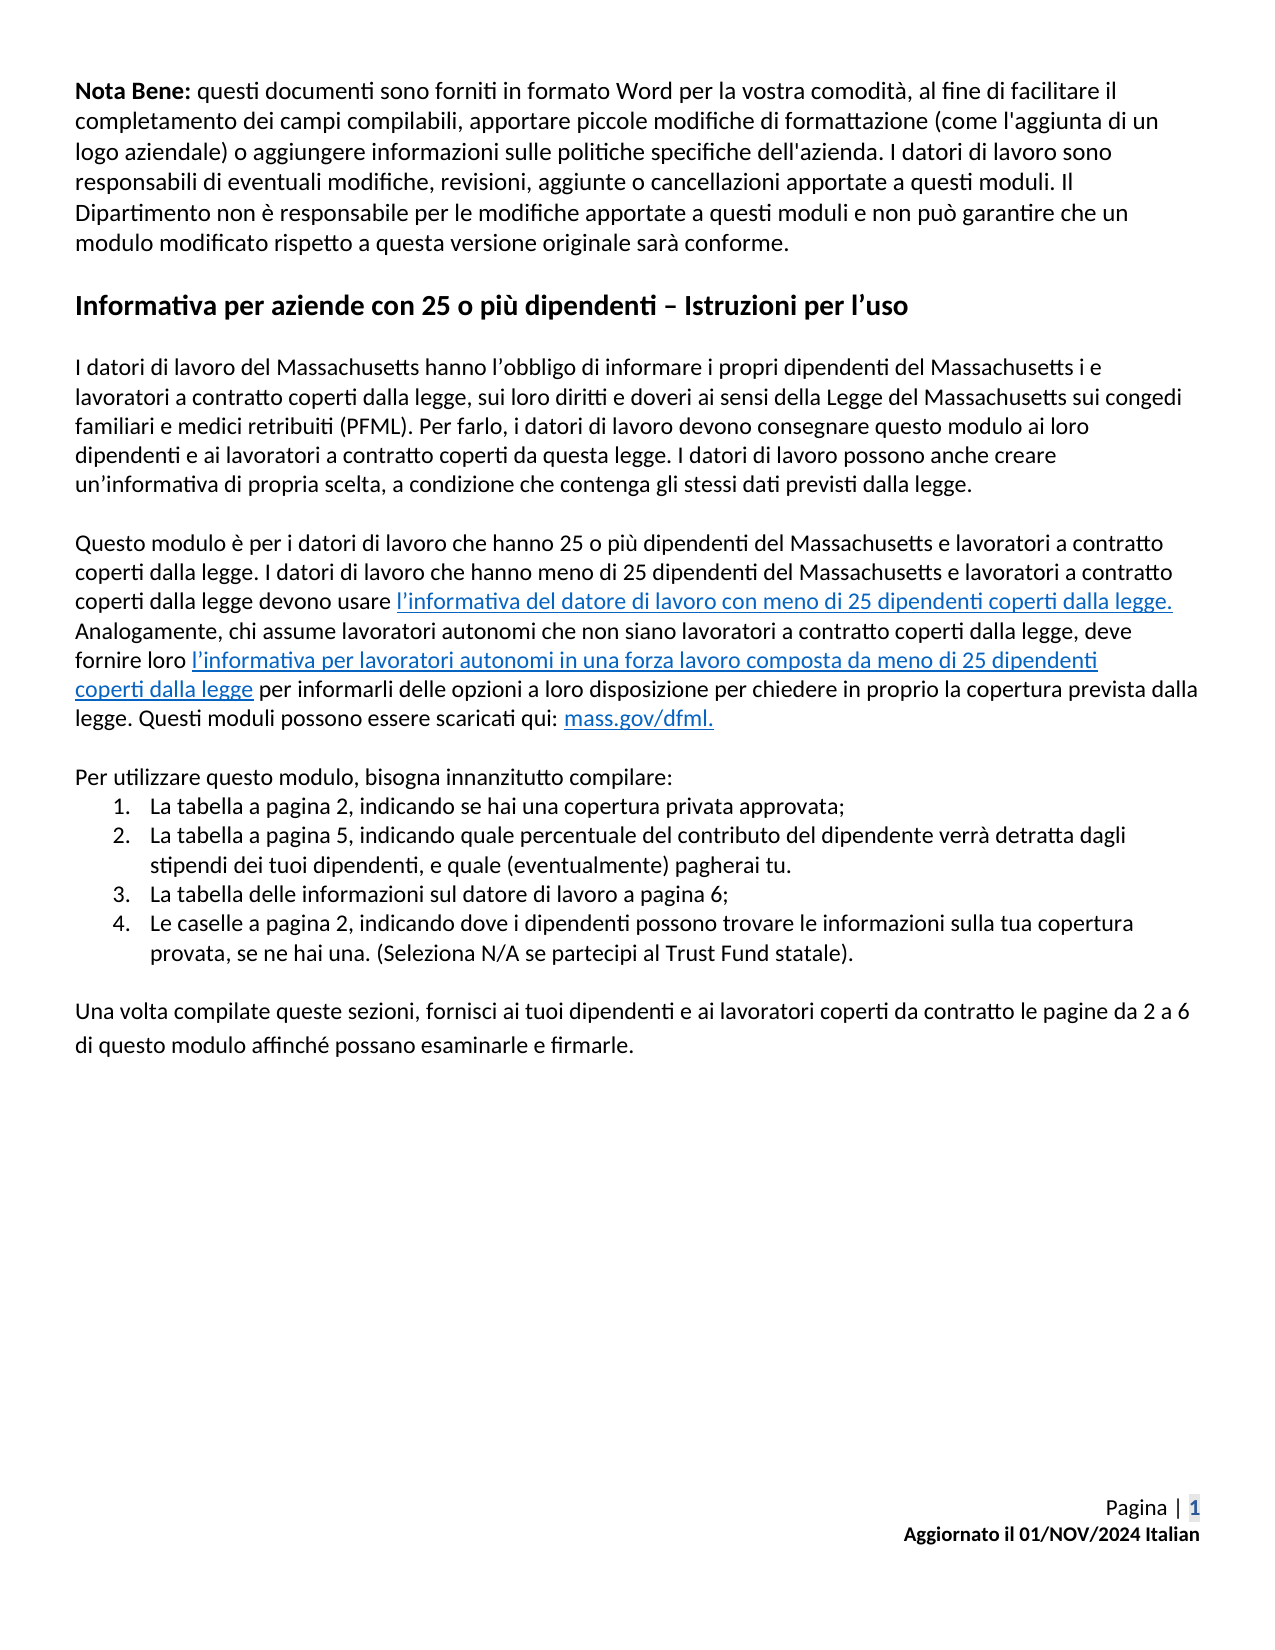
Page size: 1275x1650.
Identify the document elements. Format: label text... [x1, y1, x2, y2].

list La tabella a pagina 2, indicando se hai una copertura privata approvata; [112, 791, 1200, 821]
text coperti dalla legge per informarli delle opzioni a loro disposizione per chiedere in proprio la copertura prevista dalla legge. Questi moduli possono essere scaricati qui: mass.gov/dfml. [75, 674, 1200, 733]
text Nota Bene: questi documenti sono forniti in formato Word per la vostra comodità, al fine di facilitare il completamento dei campi compilabili, apportare piccole modifiche di formattazione (come l'aggiunta di un logo aziendale) o aggiungere informazioni sulle politiche specifiche dell'azienda. I datori di lavoro sono responsabili di eventuali modifiche, revisioni, aggiunte o cancellazioni apportate a questi moduli. Il Dipartimento non è responsabile per le modifiche apportate a questi moduli e non può garantire che un modulo modificato rispetto a questa versione originale sarà conforme. [75, 75, 1200, 258]
text Per utilizzare questo modulo, bisogna innanzitutto compilare: [75, 762, 1200, 791]
text I datori di lavoro del Massachusetts hanno l’obbligo di informare i propri dipendenti del Massachusetts i e lavoratori a contratto coperti dalla legge, sui loro diritti e doveri ai sensi della Legge del Massachusetts sui congedi familiari e medici retribuiti (PFML). Per farlo, i datori di lavoro devono consegnare questo modulo ai loro dipendenti e ai lavoratori a contratto coperti da questa legge. I datori di lavoro possono anche creare un’informativa di propria scelta, a condizione che contenga gli stessi dati previsti dalla legge. [75, 352, 1200, 499]
text Questo modulo è per i datori di lavoro che hanno 25 o più dipendenti del Massachusetts e lavoratori a contratto coperti dalla legge. I datori di lavoro che hanno meno di 25 dipendenti del Massachusetts e lavoratori a contratto coperti dalla legge devono usare l’informativa del datore di lavoro con meno di 25 dipendenti coperti dalla legge. Analogamente, chi assume lavoratori autonomi che non siano lavoratori a contratto coperti dalla legge, deve fornire loro l’informativa per lavoratori autonomi in una forza lavoro composta da meno di 25 dipendenti [75, 528, 1200, 674]
list La tabella delle informazioni sul datore di lavoro a pagina 6; [112, 879, 1200, 908]
text Informativa per aziende con 25 o più dipendenti – Istruzioni per l’uso [75, 287, 1200, 323]
list Le caselle a pagina 2, indicando dove i dipendenti possono trovare le informazioni sulla tua copertura provata, se ne hai una. (Seleziona N/A se partecipi al Trust Fund statale). [112, 908, 1200, 967]
text Una volta compilate queste sezioni, fornisci ai tuoi dipendenti e ai lavoratori coperti da contratto le pagine da 2 a 6 di questo modulo affinché possano esaminarle e firmarle. [75, 996, 1200, 1059]
list La tabella a pagina 5, indicando quale percentuale del contributo del dipendente verrà detratta dagli stipendi dei tuoi dipendenti, e quale (eventualmente) pagherai tu. [112, 821, 1200, 879]
